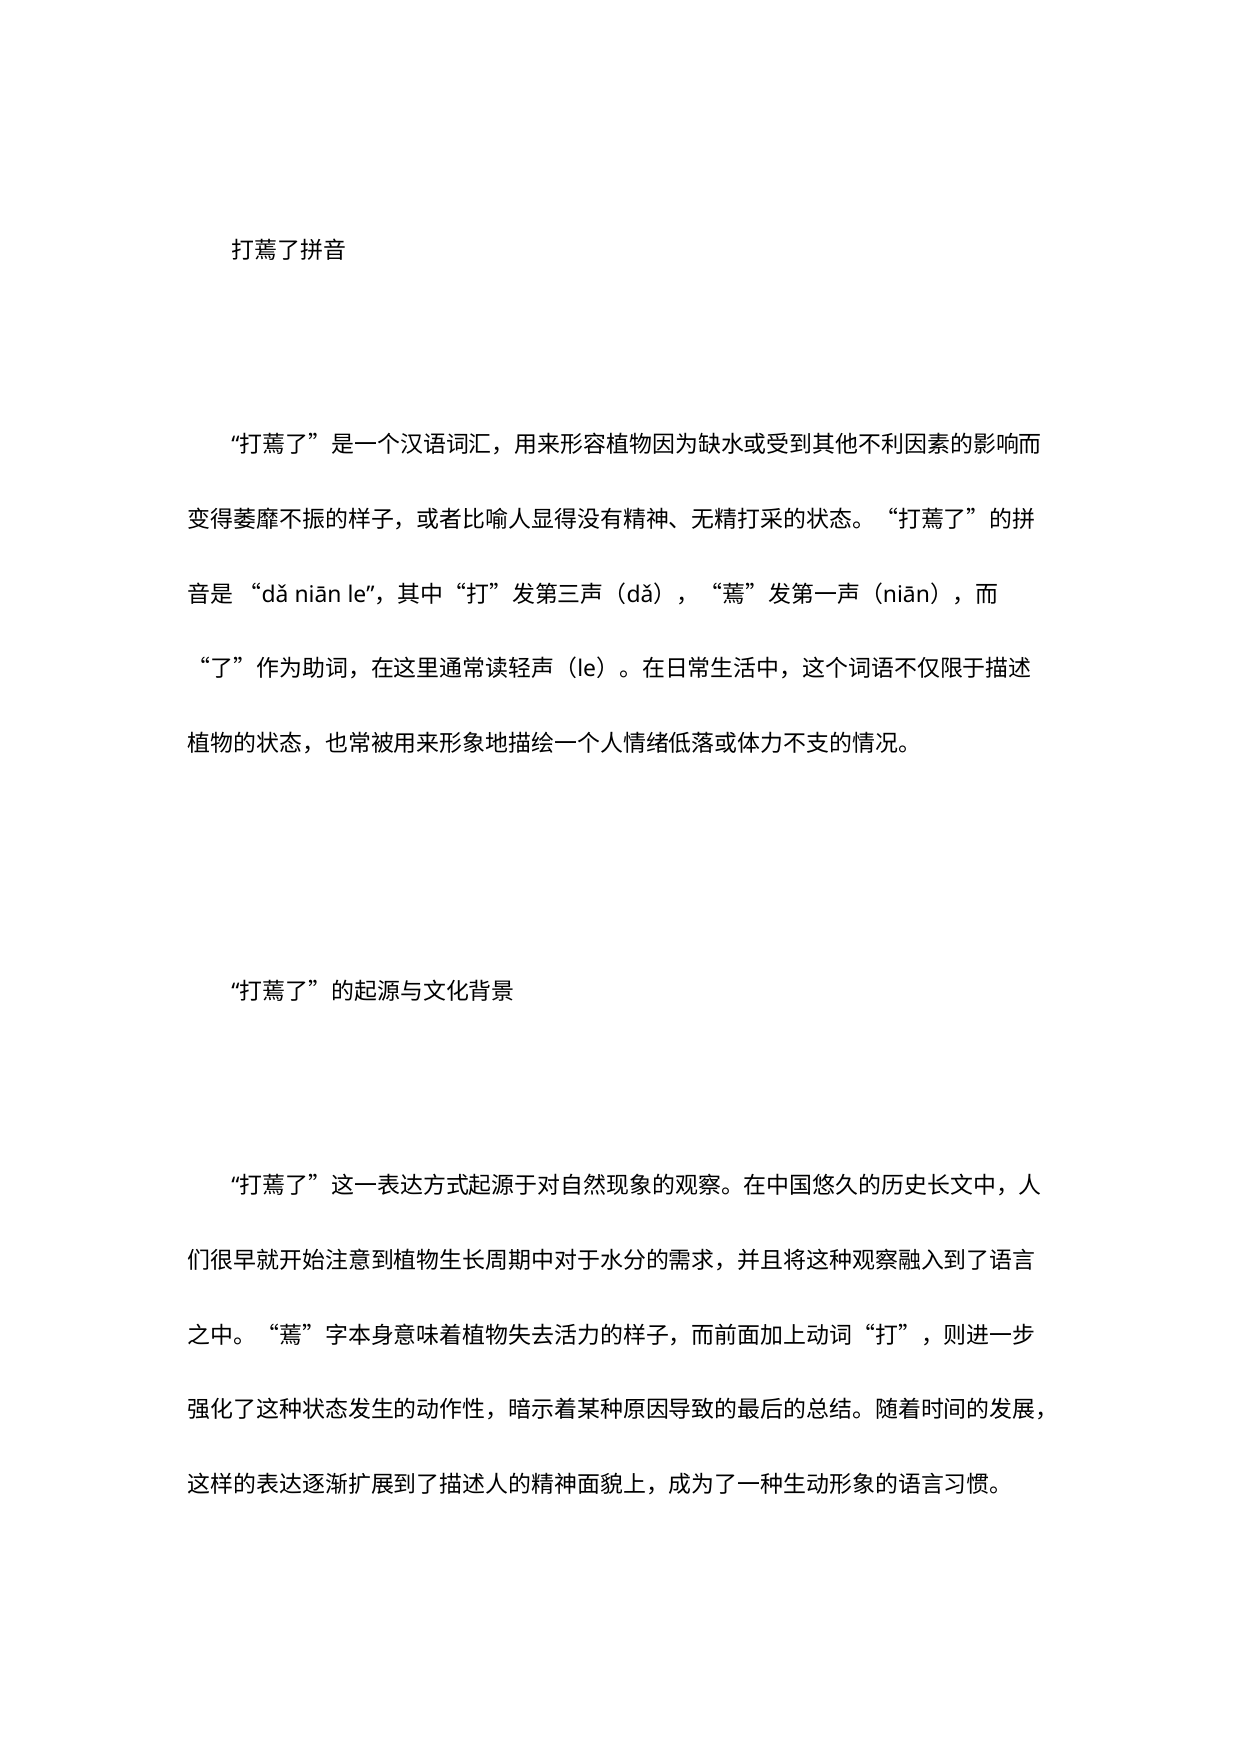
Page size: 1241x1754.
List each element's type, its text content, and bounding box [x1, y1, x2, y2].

text 打蔫了拼音 [187, 216, 1053, 281]
text “打蔫了”这一表达方式起源于对自然现象的观察。在中国悠久的历史长文中，人们很早就开始注意到植物生长周期中对于水分的需求，并且将这种观察融入到了语言之中。“蔫”字本身意味着植物失去活力的样子，而前面加上动词“打”，则进一步强化了这种状态发生的动作性，暗示着某种原因导致的最后的总结。随着时间的发展，这样的表达逐渐扩展到了描述人的精神面貌上，成为了一种生动形象的语言习惯。 [187, 1151, 1053, 1515]
text “打蔫了”是一个汉语词汇，用来形容植物因为缺水或受到其他不利因素的影响而变得萎靡不振的样子，或者比喻人显得没有精神、无精打采的状态。“打蔫了”的拼音是 “dǎ niān le”，其中“打”发第三声（dǎ），“蔫”发第一声（niān），而“了”作为助词，在这里通常读轻声（le）。在日常生活中，这个词语不仅限于描述植物的状态，也常被用来形象地描绘一个人情绪低落或体力不支的情况。 [187, 410, 1053, 774]
text “打蔫了”的起源与文化背景 [187, 957, 1053, 1022]
